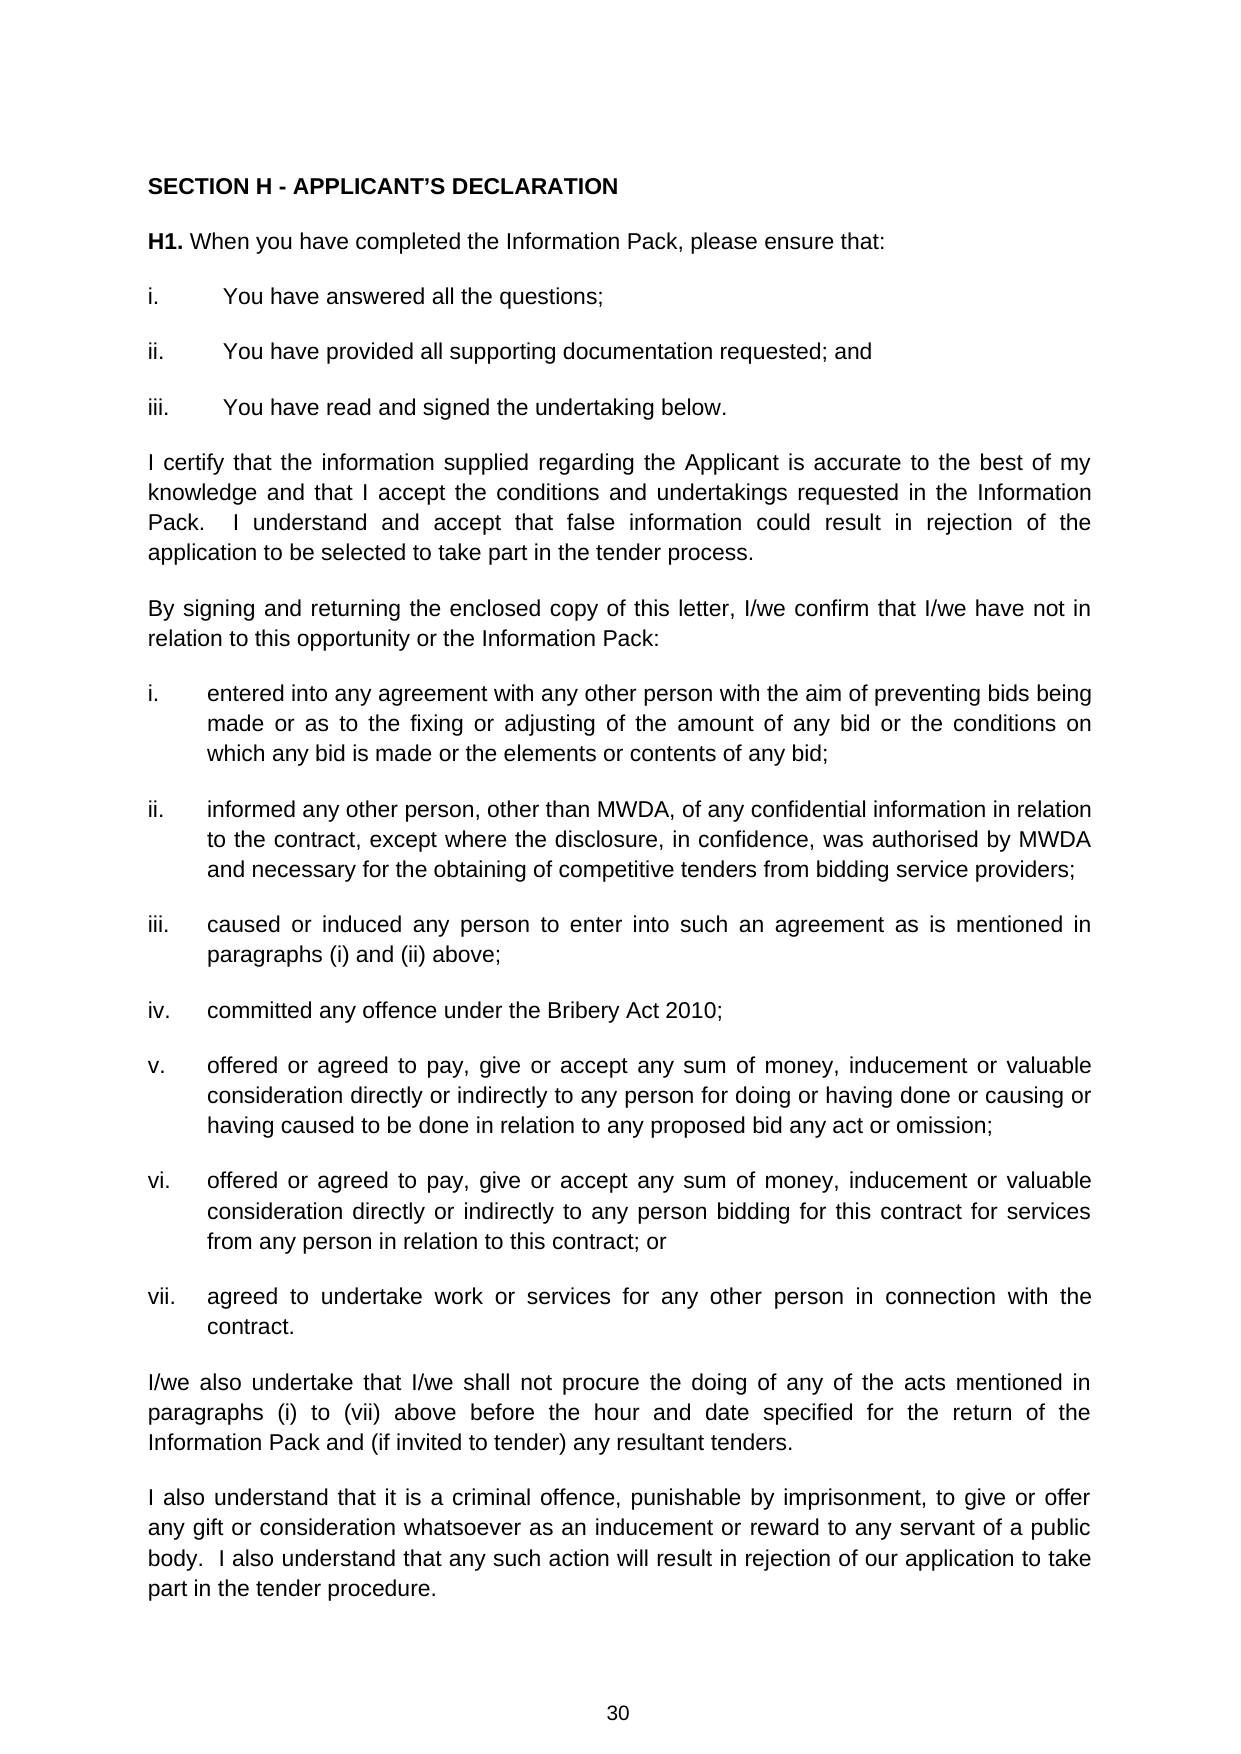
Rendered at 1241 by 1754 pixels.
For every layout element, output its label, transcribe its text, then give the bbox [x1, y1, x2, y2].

text v. offered or agreed to pay, give or accept any sum of money, inducement or valuable consideration directly or indirectly to any person for doing or having done or causing or having caused to be done in relation to any proposed bid any act or omission; [148, 1052, 1092, 1139]
text ii. informed any other person, other than MWDA, of any confidential information in relation to the contract, except where the disclosure, in confidence, was authorised by MWDA and necessary for the obtaining of competitive tenders from bidding service providers; [148, 796, 1092, 882]
text iv. committed any offence under the Bribery Act 2010; [148, 997, 1092, 1023]
text iii. You have read and signed the undertaking below. [148, 393, 1092, 420]
text By signing and returning the enclosed copy of this letter, I/we confirm that I/we have not in relation to this opportunity or the Information Pack: [148, 594, 1092, 651]
subtitle SECTION H - APPLICANT’S DECLARATION [148, 173, 1092, 199]
text iii. caused or induced any person to enter into such an agreement as is mentioned in paragraphs (i) and (ii) above; [148, 911, 1092, 968]
text I/we also undertake that I/we shall not procure the doing of any of the acts mentioned in paragraphs (i) to (vii) above before the hour and date specified for the return of the Information Pack and (if invited to tender) any resultant tenders. [148, 1368, 1092, 1455]
text H1. When you have completed the Information Pack, please ensure that: [148, 228, 1092, 254]
text i. You have answered all the questions; [148, 283, 1092, 309]
text i. entered into any agreement with any other person with the aim of preventing bids being made or as to the fixing or adjusting of the amount of any bid or the conditions on which any bid is made or the elements or contents of any bid; [148, 680, 1092, 767]
text vii. agreed to undertake work or services for any other person in connection with the contract. [148, 1283, 1092, 1340]
text vi. offered or agreed to pay, give or accept any sum of money, inducement or valuable consideration directly or indirectly to any person bidding for this contract for services from any person in relation to this contract; or [148, 1167, 1092, 1254]
text ii. You have provided all supporting documentation requested; and [148, 338, 1092, 365]
text I also understand that it is a criminal offence, punishable by imprisonment, to give or offer any gift or consideration whatsoever as an inducement or reward to any servant of a public body. I also understand that any such action will result in rejection of our application to take part in the tender procedure. [148, 1484, 1092, 1601]
text I certify that the information supplied regarding the Applicant is accurate to the best of my knowledge and that I accept the conditions and undertakings requested in the Information Pack. I understand and accept that false information could result in rejection of the application to be selected to take part in the tender process. [148, 449, 1092, 566]
